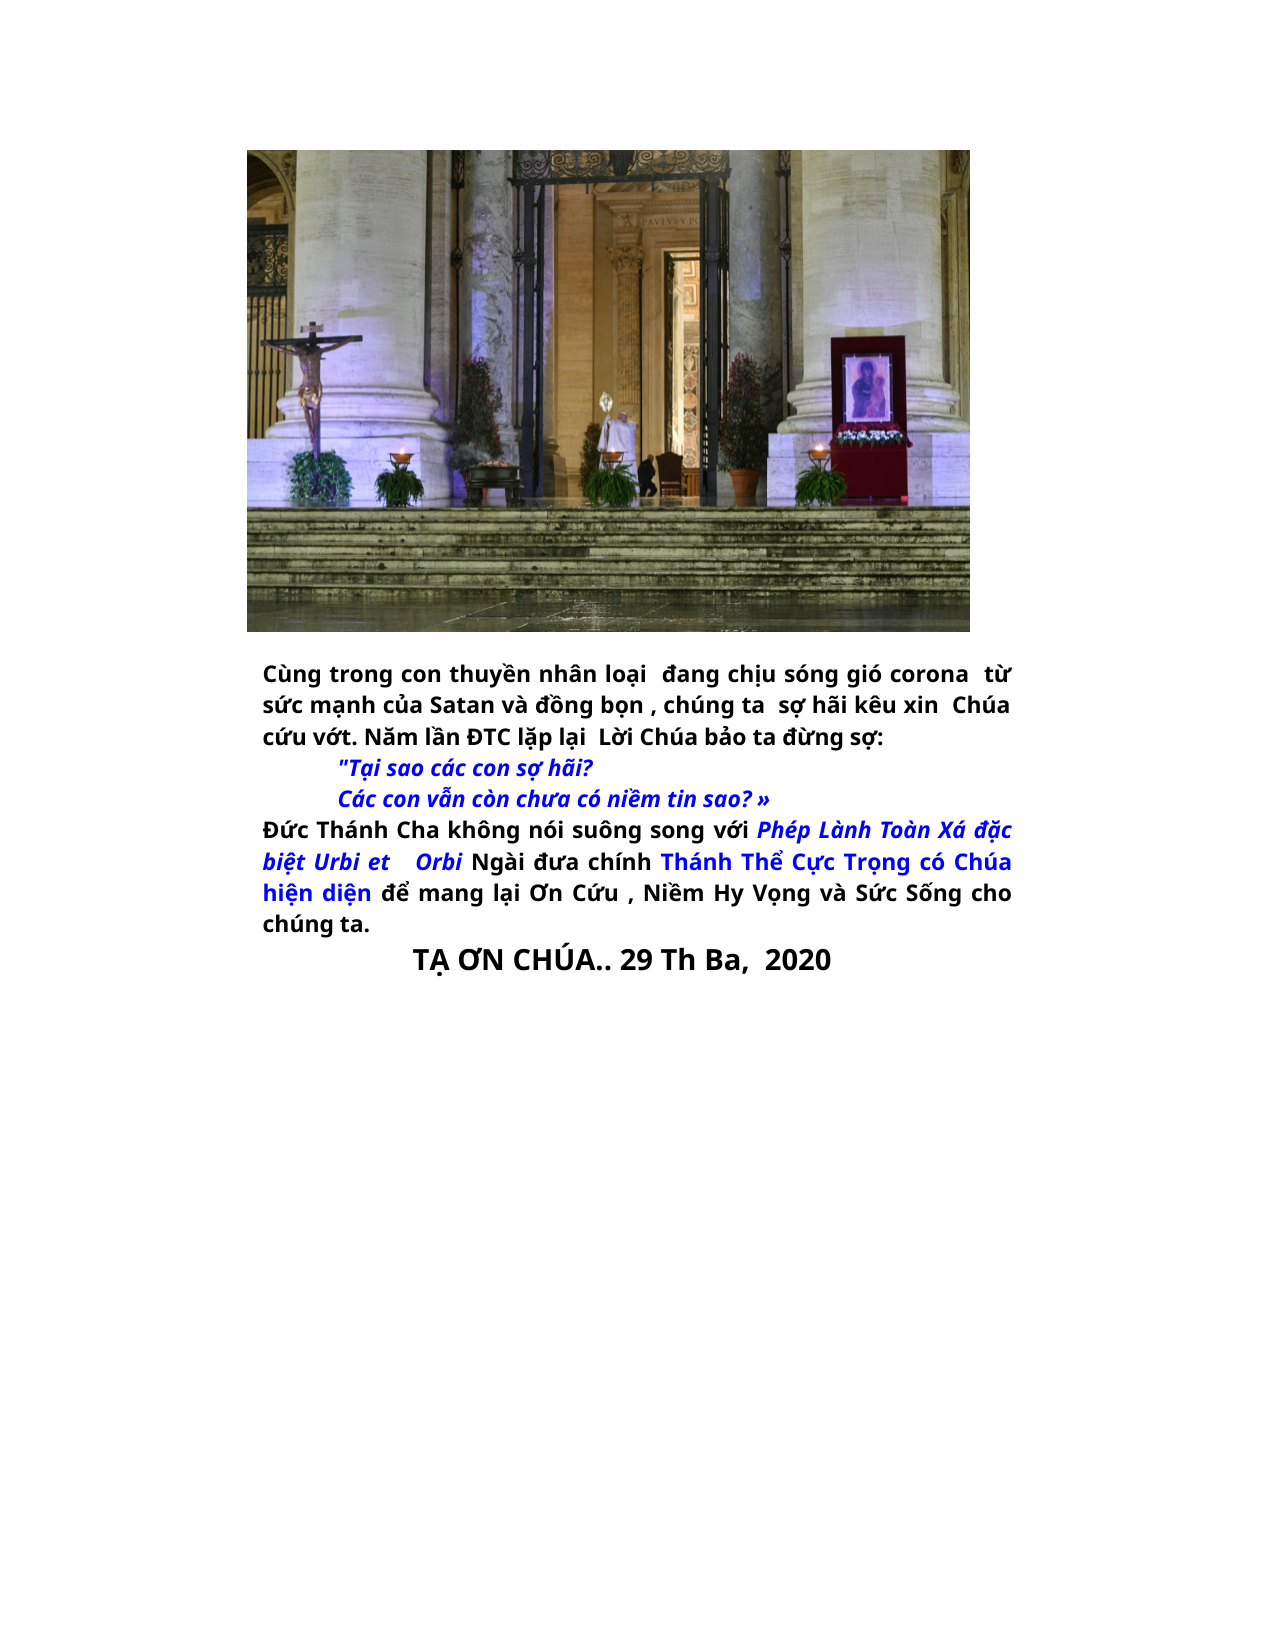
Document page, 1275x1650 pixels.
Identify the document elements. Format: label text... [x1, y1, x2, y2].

text Ðức Thánh Cha không nói suông song với Phép Lành Toàn Xá đặc biệt Urbi et Orbi Ngài đưa chính Thánh Thể Cực Trọng có Chúa hiện diện để mang lại Ơn Cứu , Niềm Hy Vọng và Sức Sống cho chúng ta. [262, 814, 1012, 939]
text TẠ ƠN CHÚA.. 29 Th Ba, 2020 [337, 939, 1012, 979]
text Cùng trong con thuyền nhân loại đang chịu sóng gió corona từ sức mạnh của Satan và đồng bọn , chúng ta sợ hãi kêu xin Chúa cứu vớt. Năm lần ÐTC lặp lại Lời Chúa bảo ta đừng sợ: [262, 658, 1012, 752]
picture [247, 150, 970, 632]
text Các con vẫn còn chưa có niềm tin sao? » [262, 783, 1012, 814]
text "Tại sao các con sợ hãi? [262, 752, 1012, 783]
